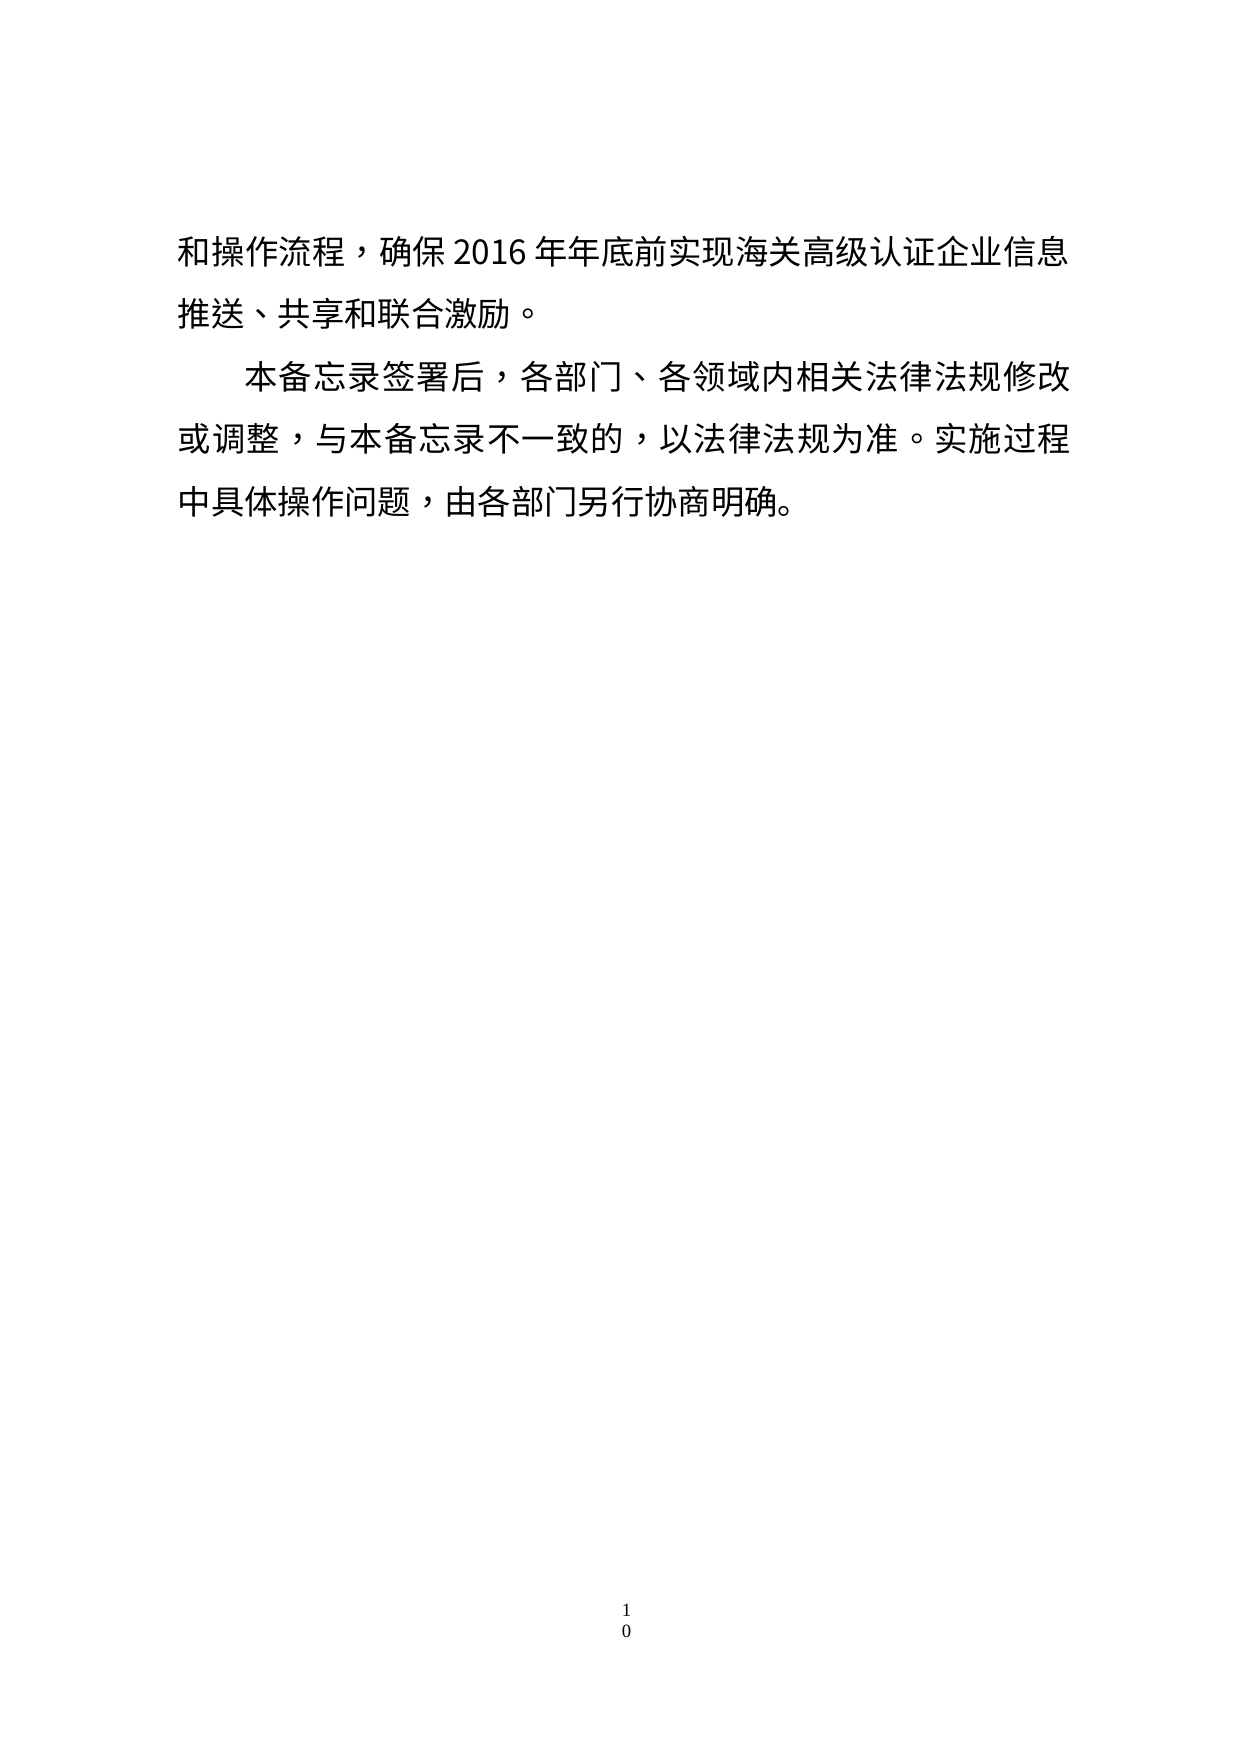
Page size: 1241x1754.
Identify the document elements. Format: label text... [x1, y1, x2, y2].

text 本备忘录签署后，各部门、各领域内相关法律法规修改或调整，与本备忘录不一致的，以法律法规为准。实施过程中具体操作问题，由各部门另行协商明确。 [178, 339, 1071, 527]
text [178, 214, 1071, 339]
